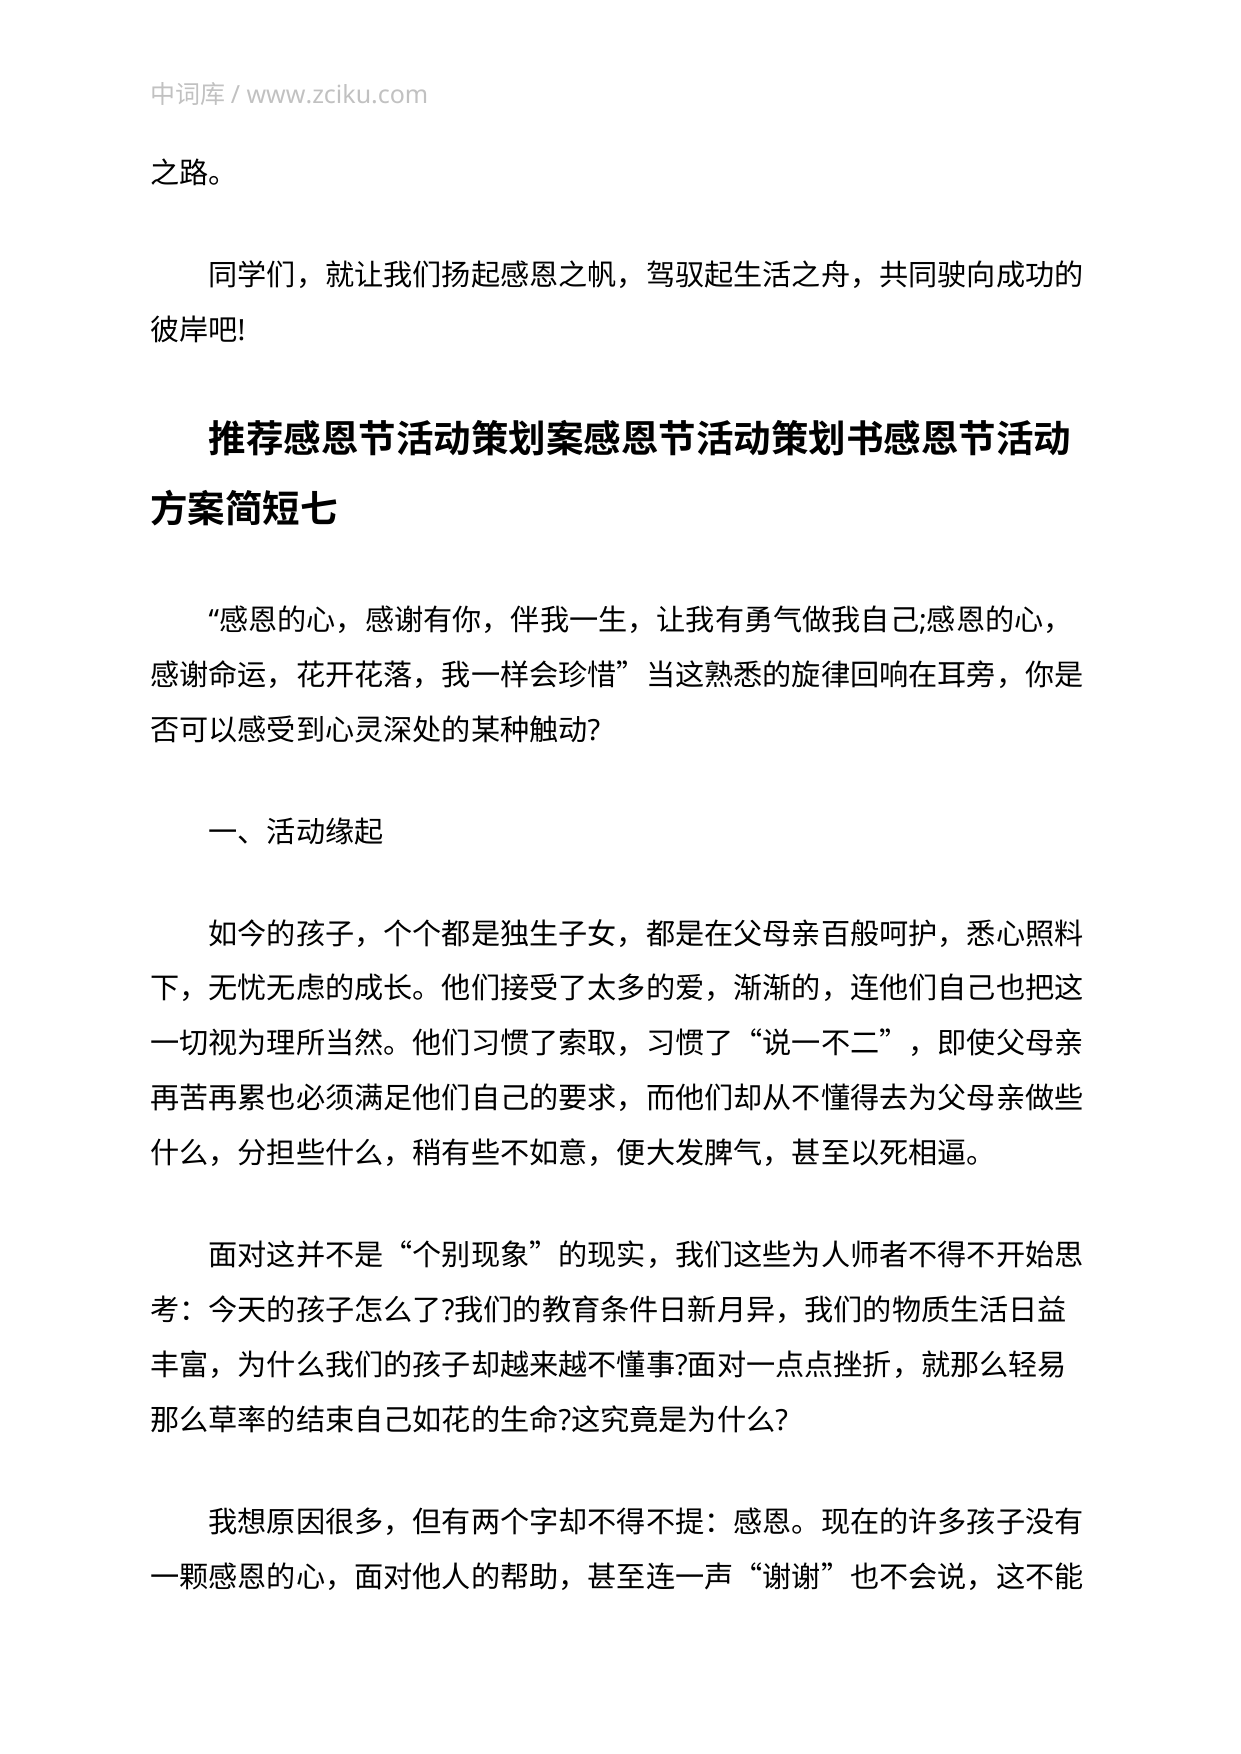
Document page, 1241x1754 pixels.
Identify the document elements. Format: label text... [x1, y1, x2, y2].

text 一、活动缘起 [150, 808, 1090, 851]
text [150, 150, 1090, 192]
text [150, 1498, 1090, 1596]
text 如今的孩子，个个都是独生子女，都是在父母亲百般呵护，悉心照料下，无忧无虑的成长。他们接受了太多的爱，渐渐的，连他们自己也把这一切视为理所当然。他们习惯了索取，习惯了“说一不二”，即使父母亲再苦再累也必须满足他们自己的要求，而他们却从不懂得去为父母亲做些什么，分担些什么，稍有些不如意，便大发脾气，甚至以死相逼。 [150, 910, 1090, 1172]
text 面对这并不是“个别现象”的现实，我们这些为人师者不得不开始思考：今天的孩子怎么了?我们的教育条件日新月异，我们的物质生活日益丰富，为什么我们的孩子却越来越不懂事?面对一点点挫折，就那么轻易那么草率的结束自己如花的生命?这究竟是为什么? [150, 1232, 1090, 1439]
text 推荐感恩节活动策划案感恩节活动策划书感恩节活动方案简短七 [150, 409, 1090, 533]
text “感恩的心，感谢有你，伴我一生，让我有勇气做我自己;感恩的心，感谢命运，花开花落，我一样会珍惜”当这熟悉的旋律回响在耳旁，你是否可以感受到心灵深处的某种触动? [150, 597, 1090, 749]
text 同学们，就让我们扬起感恩之帆，驾驭起生活之舟，共同驶向成功的彼岸吧! [150, 252, 1090, 349]
